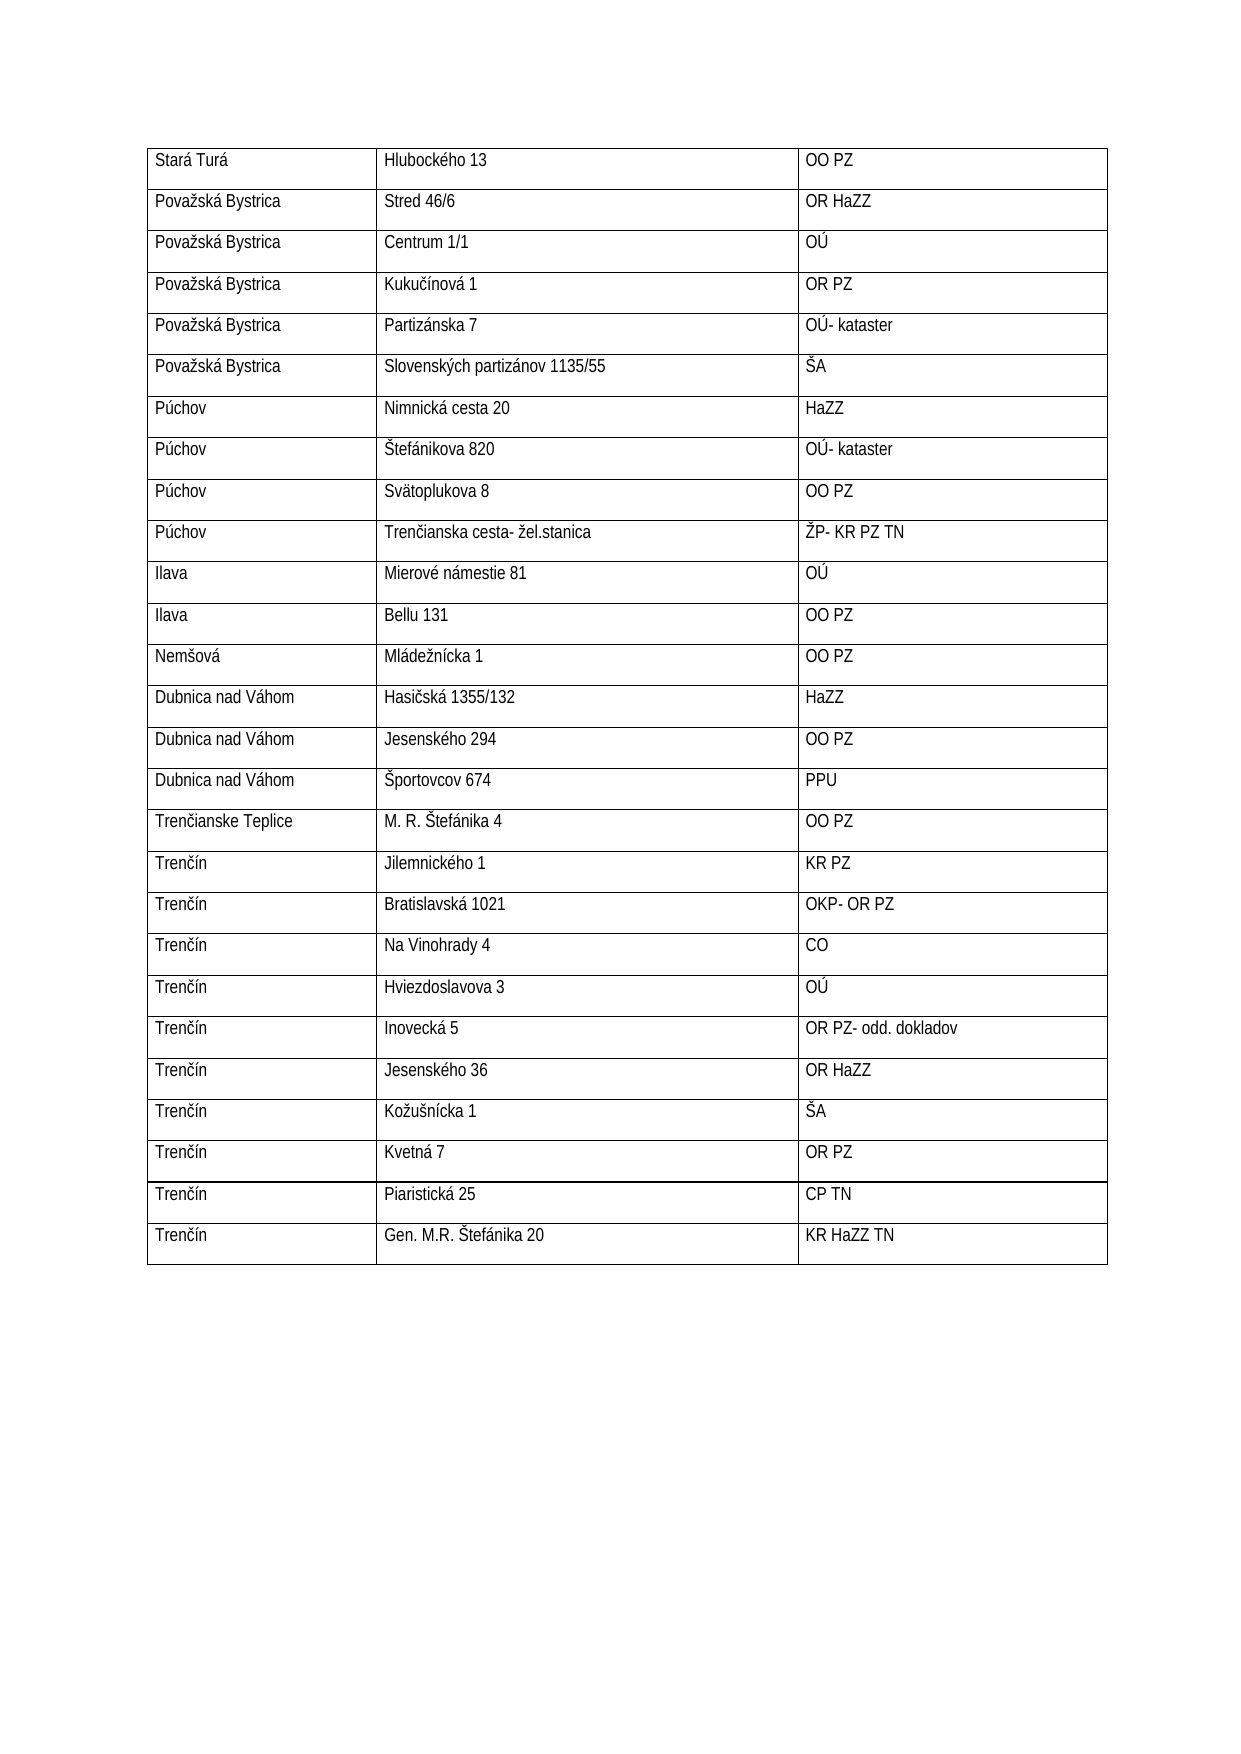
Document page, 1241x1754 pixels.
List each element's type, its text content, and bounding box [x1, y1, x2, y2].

table_cell Dubnica nad Váhom [148, 686, 376, 727]
table_cell Partizánska 7 [377, 314, 798, 354]
table_cell Trenčín [148, 976, 376, 1016]
table_cell OO PZ [799, 480, 1107, 520]
table_cell Štefánikova 820 [377, 438, 798, 478]
table_cell OO PZ [799, 645, 1107, 685]
table_cell Púchov [148, 521, 376, 561]
table_cell Považská Bystrica [148, 273, 376, 313]
table_cell OR PZ [799, 273, 1107, 313]
table_cell Stará Turá [148, 149, 376, 189]
table_cell OÚ- kataster [799, 438, 1107, 478]
table_cell Považská Bystrica [148, 314, 376, 354]
table_cell ŽP- KR PZ TN [799, 521, 1107, 561]
table_cell Púchov [148, 397, 376, 437]
table_cell CO [799, 934, 1107, 975]
table_cell OO PZ [799, 604, 1107, 644]
table_cell Považská Bystrica [148, 190, 376, 230]
table_cell Jesenského 36 [377, 1059, 798, 1099]
table_cell OR PZ- odd. dokladov [799, 1017, 1107, 1057]
table_cell Ilava [148, 604, 376, 644]
table_cell Trenčín [148, 1017, 376, 1057]
table_cell Mierové námestie 81 [377, 562, 798, 602]
table_cell Považská Bystrica [148, 355, 376, 396]
table_cell Kožušnícka 1 [377, 1100, 798, 1140]
table_cell KR HaZZ TN [799, 1224, 1107, 1264]
table_cell Púchov [148, 438, 376, 478]
table_cell Trenčín [148, 852, 376, 892]
table_cell Kvetná 7 [377, 1141, 798, 1181]
table_cell OÚ [799, 231, 1107, 272]
table_cell Nimnická cesta 20 [377, 397, 798, 437]
table_cell Hasičská 1355/132 [377, 686, 798, 727]
table_cell Trenčianska cesta- žel.stanica [377, 521, 798, 561]
table_cell OR HaZZ [799, 1059, 1107, 1099]
table_cell Dubnica nad Váhom [148, 769, 376, 809]
table_cell Kukučínová 1 [377, 273, 798, 313]
table_cell Bratislavská 1021 [377, 893, 798, 933]
table_cell Jilemnického 1 [377, 852, 798, 892]
table_cell OR HaZZ [799, 190, 1107, 230]
table_cell Gen. M.R. Štefánika 20 [377, 1224, 798, 1264]
table_cell Trenčín [148, 1100, 376, 1140]
table_cell Inovecká 5 [377, 1017, 798, 1057]
table_cell M. R. Štefánika 4 [377, 810, 798, 851]
table_cell Centrum 1/1 [377, 231, 798, 272]
table_cell Stred 46/6 [377, 190, 798, 230]
table_cell Trenčín [148, 1224, 376, 1264]
table_cell HaZZ [799, 686, 1107, 727]
table_cell Jesenského 294 [377, 728, 798, 768]
table_cell Trenčianske Teplice [148, 810, 376, 851]
table_cell Púchov [148, 480, 376, 520]
table_cell Hlubockého 13 [377, 149, 798, 189]
table_cell ŠA [799, 1100, 1107, 1140]
table_cell Športovcov 674 [377, 769, 798, 809]
table_cell HaZZ [799, 397, 1107, 437]
table_cell OÚ [799, 562, 1107, 602]
table_cell Dubnica nad Váhom [148, 728, 376, 768]
table_cell Trenčín [148, 1059, 376, 1099]
table_cell OR PZ [799, 1141, 1107, 1181]
table_cell Slovenských partizánov 1135/55 [377, 355, 798, 396]
table_cell PPU [799, 769, 1107, 809]
table_cell Nemšová [148, 645, 376, 685]
table_cell OÚ- kataster [799, 314, 1107, 354]
table_cell Ilava [148, 562, 376, 602]
table_cell ŠA [799, 355, 1107, 396]
table_cell Trenčín [148, 1183, 376, 1223]
table_cell OO PZ [799, 149, 1107, 189]
table_cell OO PZ [799, 728, 1107, 768]
table_cell Trenčín [148, 893, 376, 933]
table_cell Piaristická 25 [377, 1183, 798, 1223]
table_cell OKP- OR PZ [799, 893, 1107, 933]
table_cell Svätoplukova 8 [377, 480, 798, 520]
table_cell Mládežnícka 1 [377, 645, 798, 685]
table_cell Považská Bystrica [148, 231, 376, 272]
table_cell OÚ [799, 976, 1107, 1016]
table_cell CP TN [799, 1183, 1107, 1223]
table_cell KR PZ [799, 852, 1107, 892]
table_cell Trenčín [148, 934, 376, 975]
table_cell Trenčín [148, 1141, 376, 1181]
table_cell Bellu 131 [377, 604, 798, 644]
table_cell Hviezdoslavova 3 [377, 976, 798, 1016]
table_cell OO PZ [799, 810, 1107, 851]
table_cell Na Vinohrady 4 [377, 934, 798, 975]
